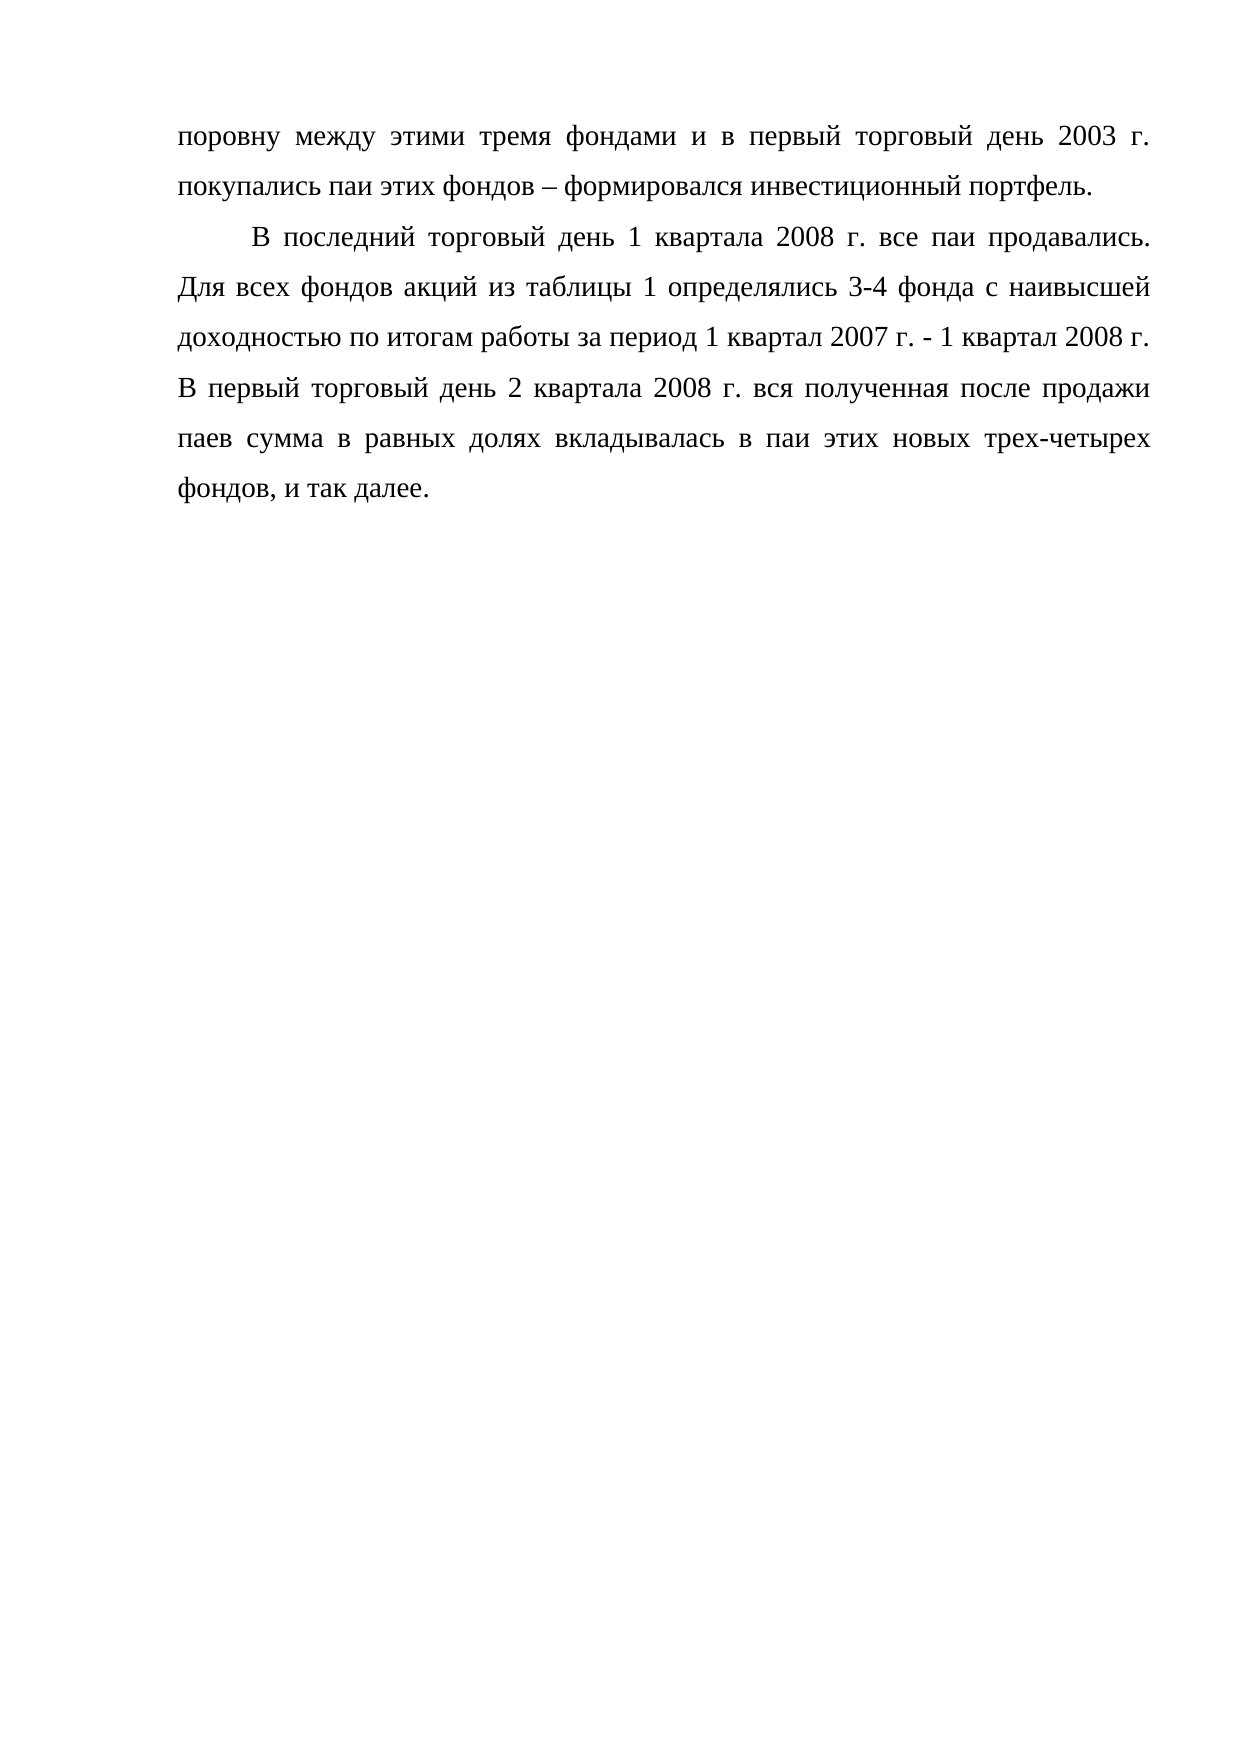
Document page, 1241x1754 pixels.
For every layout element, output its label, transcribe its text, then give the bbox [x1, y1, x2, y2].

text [177, 118, 1152, 202]
text В последний торговый день 1 квартала . все паи продавались. Для всех фондов акций из таблицы 1 определялись 3-4 фонда с наивысшей доходностью по итогам работы за период 1 квартал . - 1 квартал . В первый торговый день 2 квартала . вся полученная после продажи паев сумма в равных долях вкладывалась в паи этих новых трех-четырех фондов, и так далее. [177, 219, 1152, 504]
